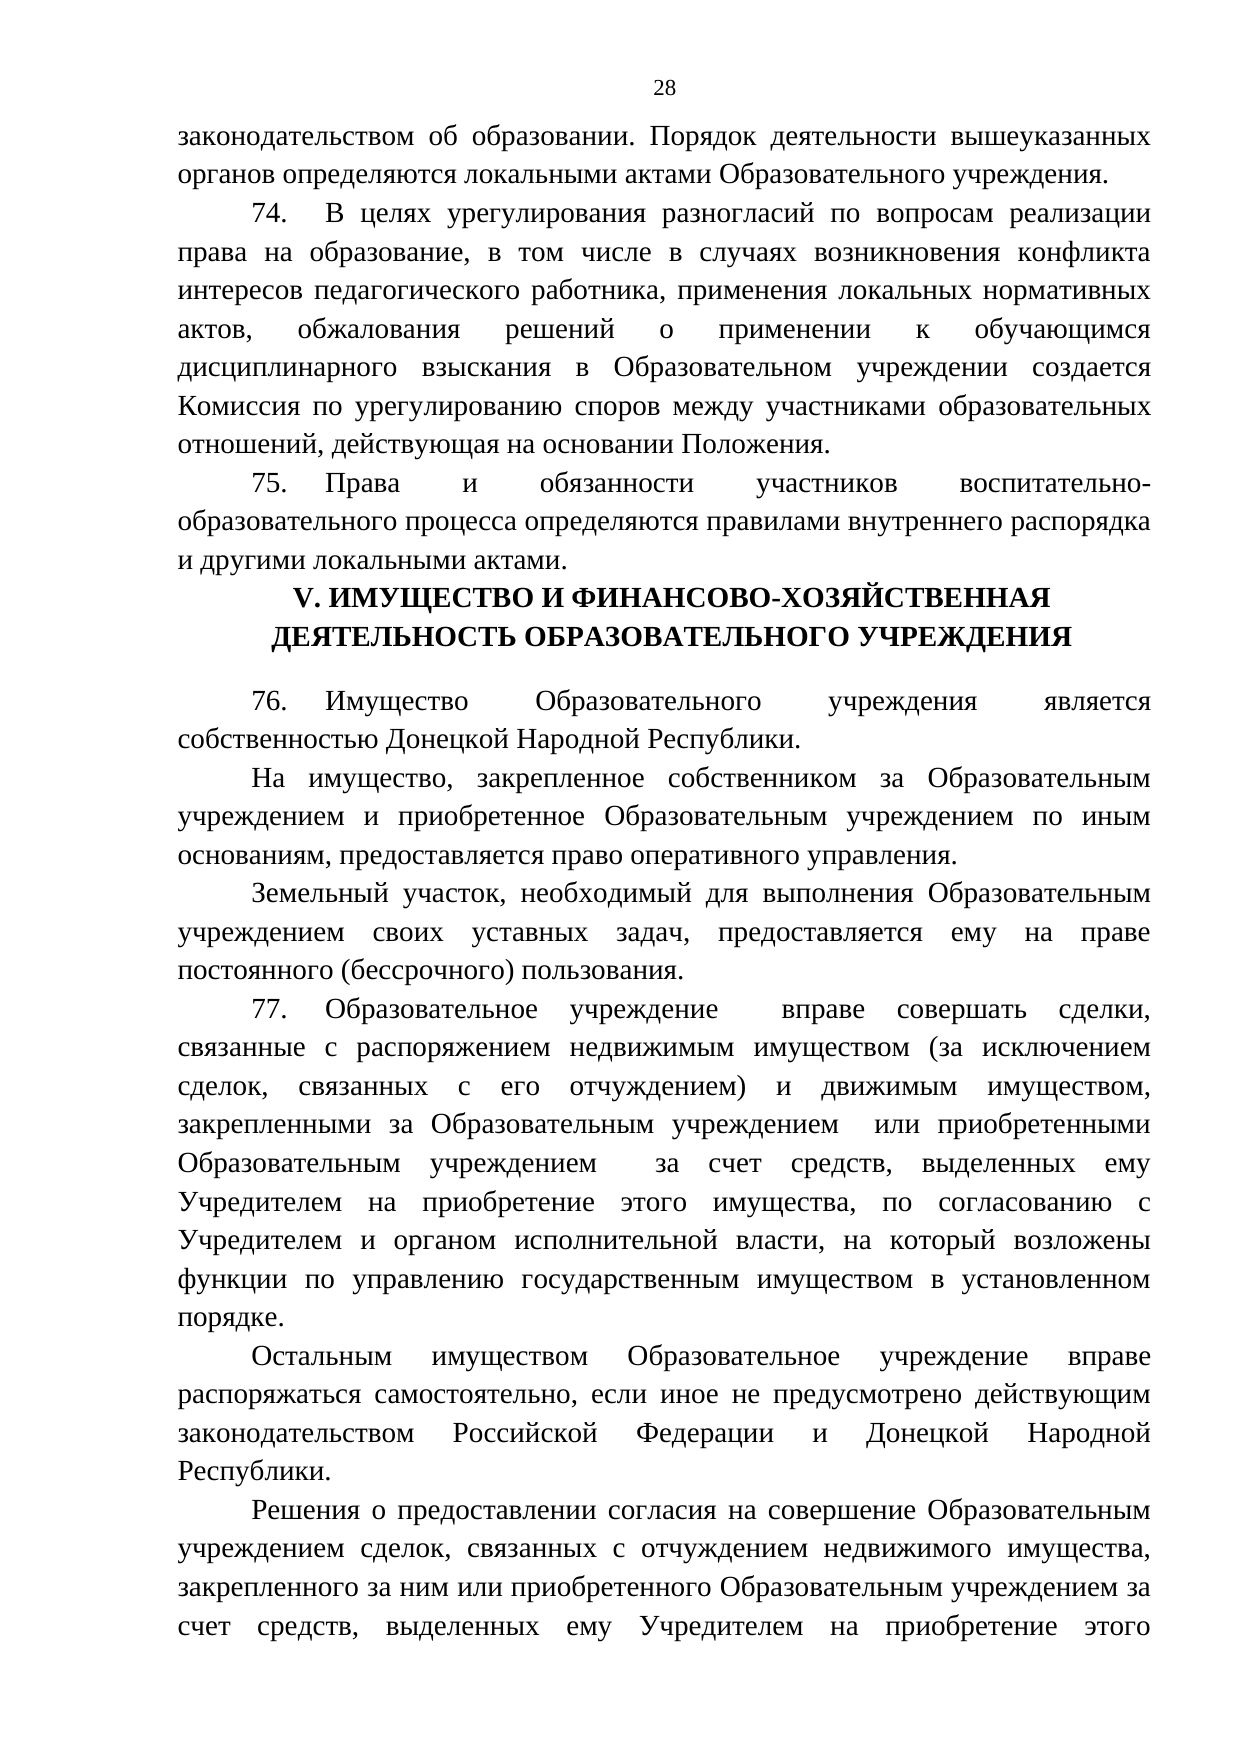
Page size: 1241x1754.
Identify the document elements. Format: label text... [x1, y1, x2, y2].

text На имущество, закрепленное собственником за Образовательным учреждением и приобретенное Образовательным учреждением по иным основаниям, предоставляется право оперативного управления. [177, 760, 1152, 870]
list В целях урегулирования разногласий по вопросам реализации права на образование, в том числе в случаях возникновения конфликта интересов педагогического работника, применения локальных нормативных актов, обжалования решений о применении к обучающимся дисциплинарного взыскания в Образовательном учреждении создается Комиссия по урегулированию споров между участниками образовательных отношений, действующая на основании Положения. [177, 195, 1152, 460]
text Остальным имуществом Образовательное учреждение вправе распоряжаться самостоятельно, если иное не предусмотрено действующим законодательством Российской Федерации и Донецкой Народной Республики. [177, 1338, 1152, 1487]
list Образовательное учреждение вправе совершать сделки, связанные с распоряжением недвижимым имуществом (за исключением сделок, связанных с его отчуждением) и движимым имуществом, закрепленными за Образовательным учреждением или приобретенными Образовательным учреждением за счет средств, выделенных ему Учредителем на приобретение этого имущества, по согласованию с Учредителем и органом исполнительной власти, на который возложены функции по управлению государственным имуществом в установленном порядке. [177, 991, 1152, 1333]
text Земельный участок, необходимый для выполнения Образовательным учреждением своих уставных задач, предоставляется ему на праве постоянного (бессрочного) пользования. [177, 875, 1152, 986]
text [177, 1492, 1152, 1641]
list Имущество Образовательного учреждения является собственностью Донецкой Народной Республики. [177, 683, 1152, 755]
list Права и обязанности участников воспитательно-образовательного процесса определяются правилами внутреннего распорядка и другими локальными актами. [177, 465, 1152, 576]
text V. ИМУЩЕСТВО И ФИНАНСОВО-ХОЗЯЙСТВЕННАЯ ДЕЯТЕЛЬНОСТЬ ОБРАЗОВАТЕЛЬНОГО УЧРЕЖДЕНИЯ [192, 581, 1152, 653]
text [177, 118, 1152, 190]
